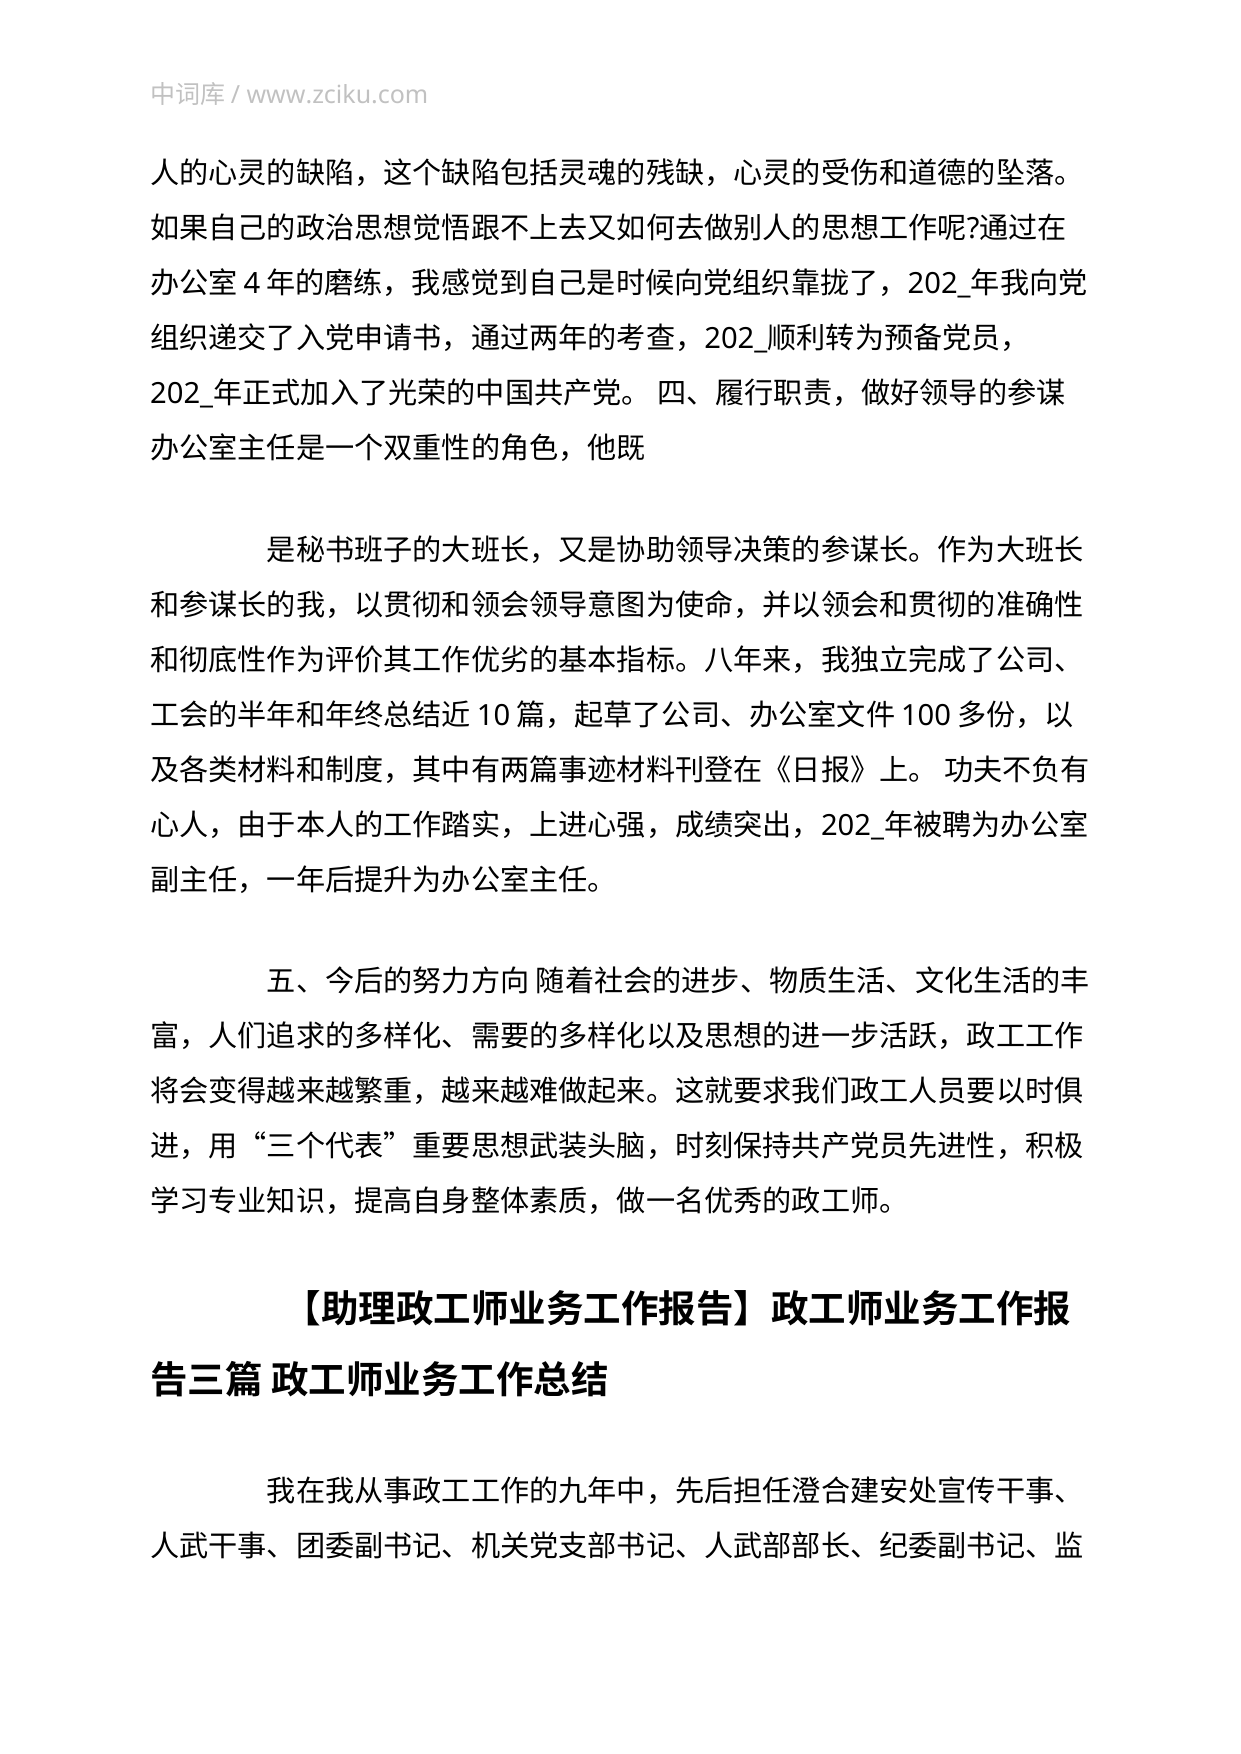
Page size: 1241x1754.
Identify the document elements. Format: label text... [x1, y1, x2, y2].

text 是秘书班子的大班长，又是协助领导决策的参谋长。作为大班长和参谋长的我，以贯彻和领会领导意图为使命，并以领会和贯彻的准确性和彻底性作为评价其工作优劣的基本指标。八年来，我独立完成了公司、工会的半年和年终总结近10篇，起草了公司、办公室文件100多份，以及各类材料和制度，其中有两篇事迹材料刊登在《日报》上。 功夫不负有心人，由于本人的工作踏实，上进心强，成绩突出，202_年被聘为办公室副主任，一年后提升为办公室主任。 [150, 527, 1090, 898]
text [150, 150, 1090, 467]
text 【助理政工师业务工作报告】政工师业务工作报告三篇 政工师业务工作总结 [150, 1279, 1090, 1404]
text 五、今后的努力方向 随着社会的进步、物质生活、文化生活的丰富，人们追求的多样化、需要的多样化以及思想的进一步活跃，政工工作将会变得越来越繁重，越来越难做起来。这就要求我们政工人员要以时俱进，用“三个代表”重要思想武装头脑，时刻保持共产党员先进性，积极学习专业知识，提高自身整体素质，做一名优秀的政工师。 [150, 958, 1090, 1220]
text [150, 1467, 1090, 1564]
